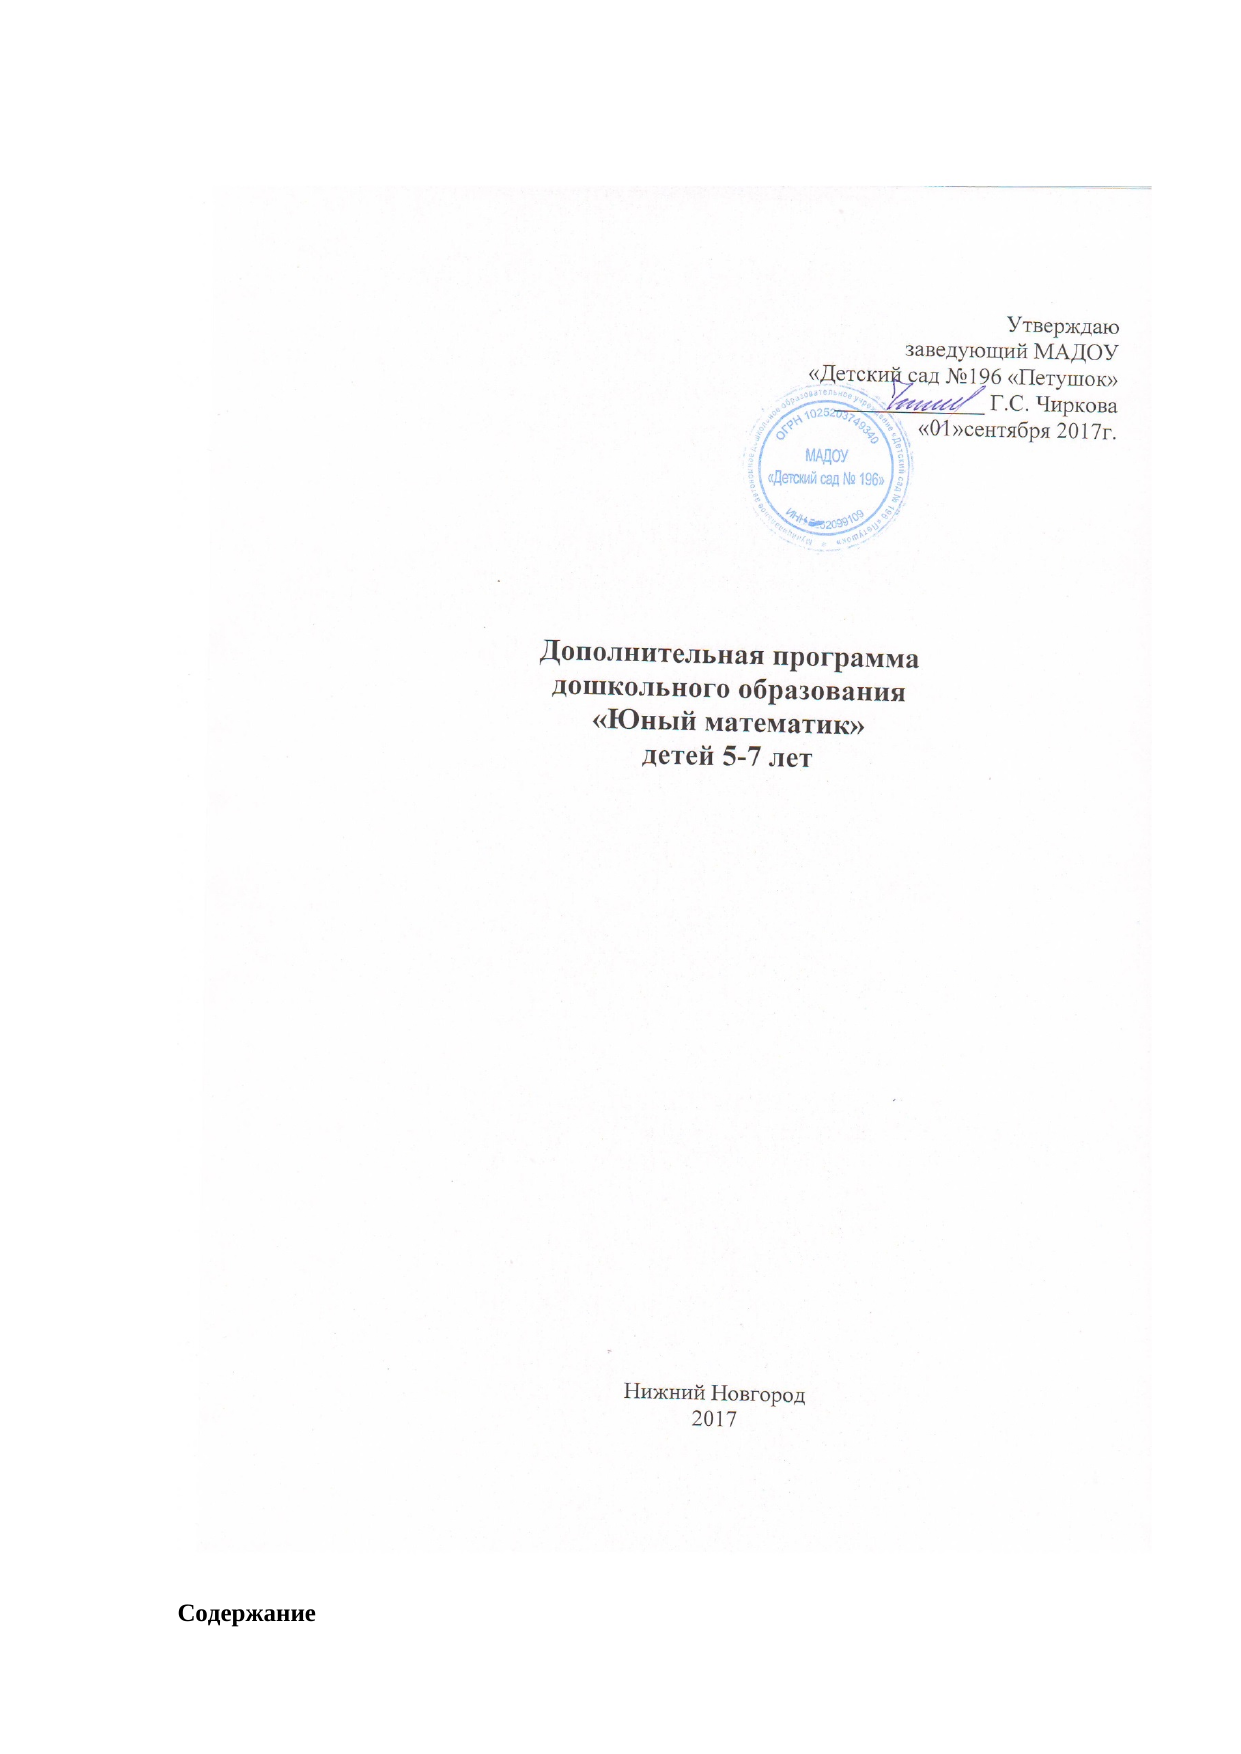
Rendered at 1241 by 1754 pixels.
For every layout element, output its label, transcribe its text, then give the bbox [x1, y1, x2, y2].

text Содержание [177, 1598, 1152, 1627]
picture [177, 179, 1152, 1558]
